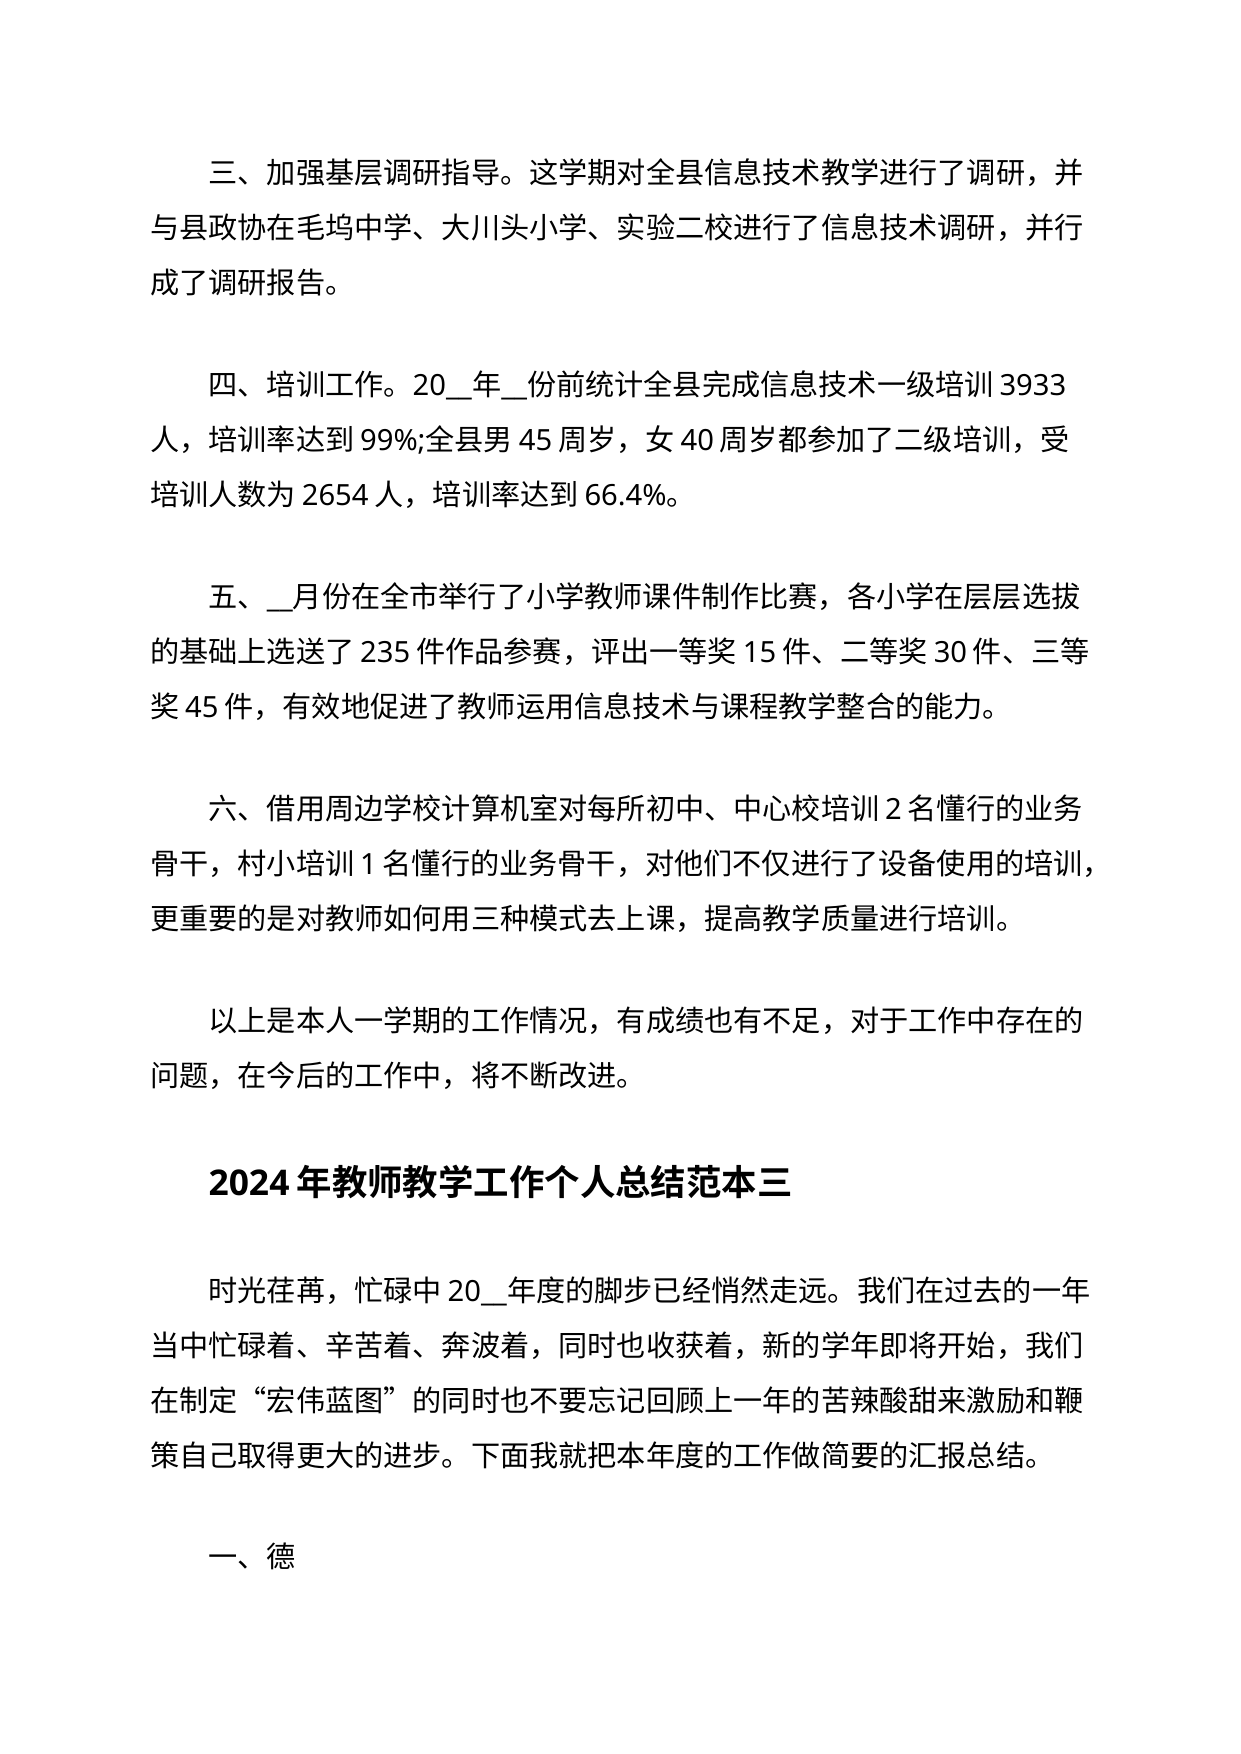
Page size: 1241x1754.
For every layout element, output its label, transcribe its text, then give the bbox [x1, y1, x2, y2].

text 五、__月份在全市举行了小学教师课件制作比赛，各小学在层层选拔的基础上选送了235件作品参赛，评出一等奖15件、二等奖30件、三等奖45件，有效地促进了教师运用信息技术与课程教学整合的能力。 [150, 573, 1090, 726]
text 六、借用周边学校计算机室对每所初中、中心校培训2名懂行的业务骨干，村小培训1名懂行的业务骨干，对他们不仅进行了设备使用的培训，更重要的是对教师如何用三种模式去上课，提高教学质量进行培训。 [150, 786, 1090, 938]
text 以上是本人一学期的工作情况，有成绩也有不足，对于工作中存在的问题，在今后的工作中，将不断改进。 [150, 997, 1090, 1094]
text 时光荏苒，忙碌中20__年度的脚步已经悄然走远。我们在过去的一年当中忙碌着、辛苦着、奔波着，同时也收获着，新的学年即将开始，我们在制定“宏伟蓝图”的同时也不要忘记回顾上一年的苦辣酸甜来激励和鞭策自己取得更大的进步。下面我就把本年度的工作做简要的汇报总结。 [150, 1267, 1090, 1474]
text 2024年教师教学工作个人总结范本三 [150, 1154, 1090, 1205]
text 四、培训工作。20__年__份前统计全县完成信息技术一级培训3933人，培训率达到99%;全县男45周岁，女40周岁都参加了二级培训，受培训人数为2654人，培训率达到66.4%。 [150, 362, 1090, 514]
text 三、加强基层调研指导。这学期对全县信息技术教学进行了调研，并与县政协在毛坞中学、大川头小学、实验二校进行了信息技术调研，并行成了调研报告。 [150, 150, 1090, 302]
text 一、德 [150, 1534, 1090, 1576]
